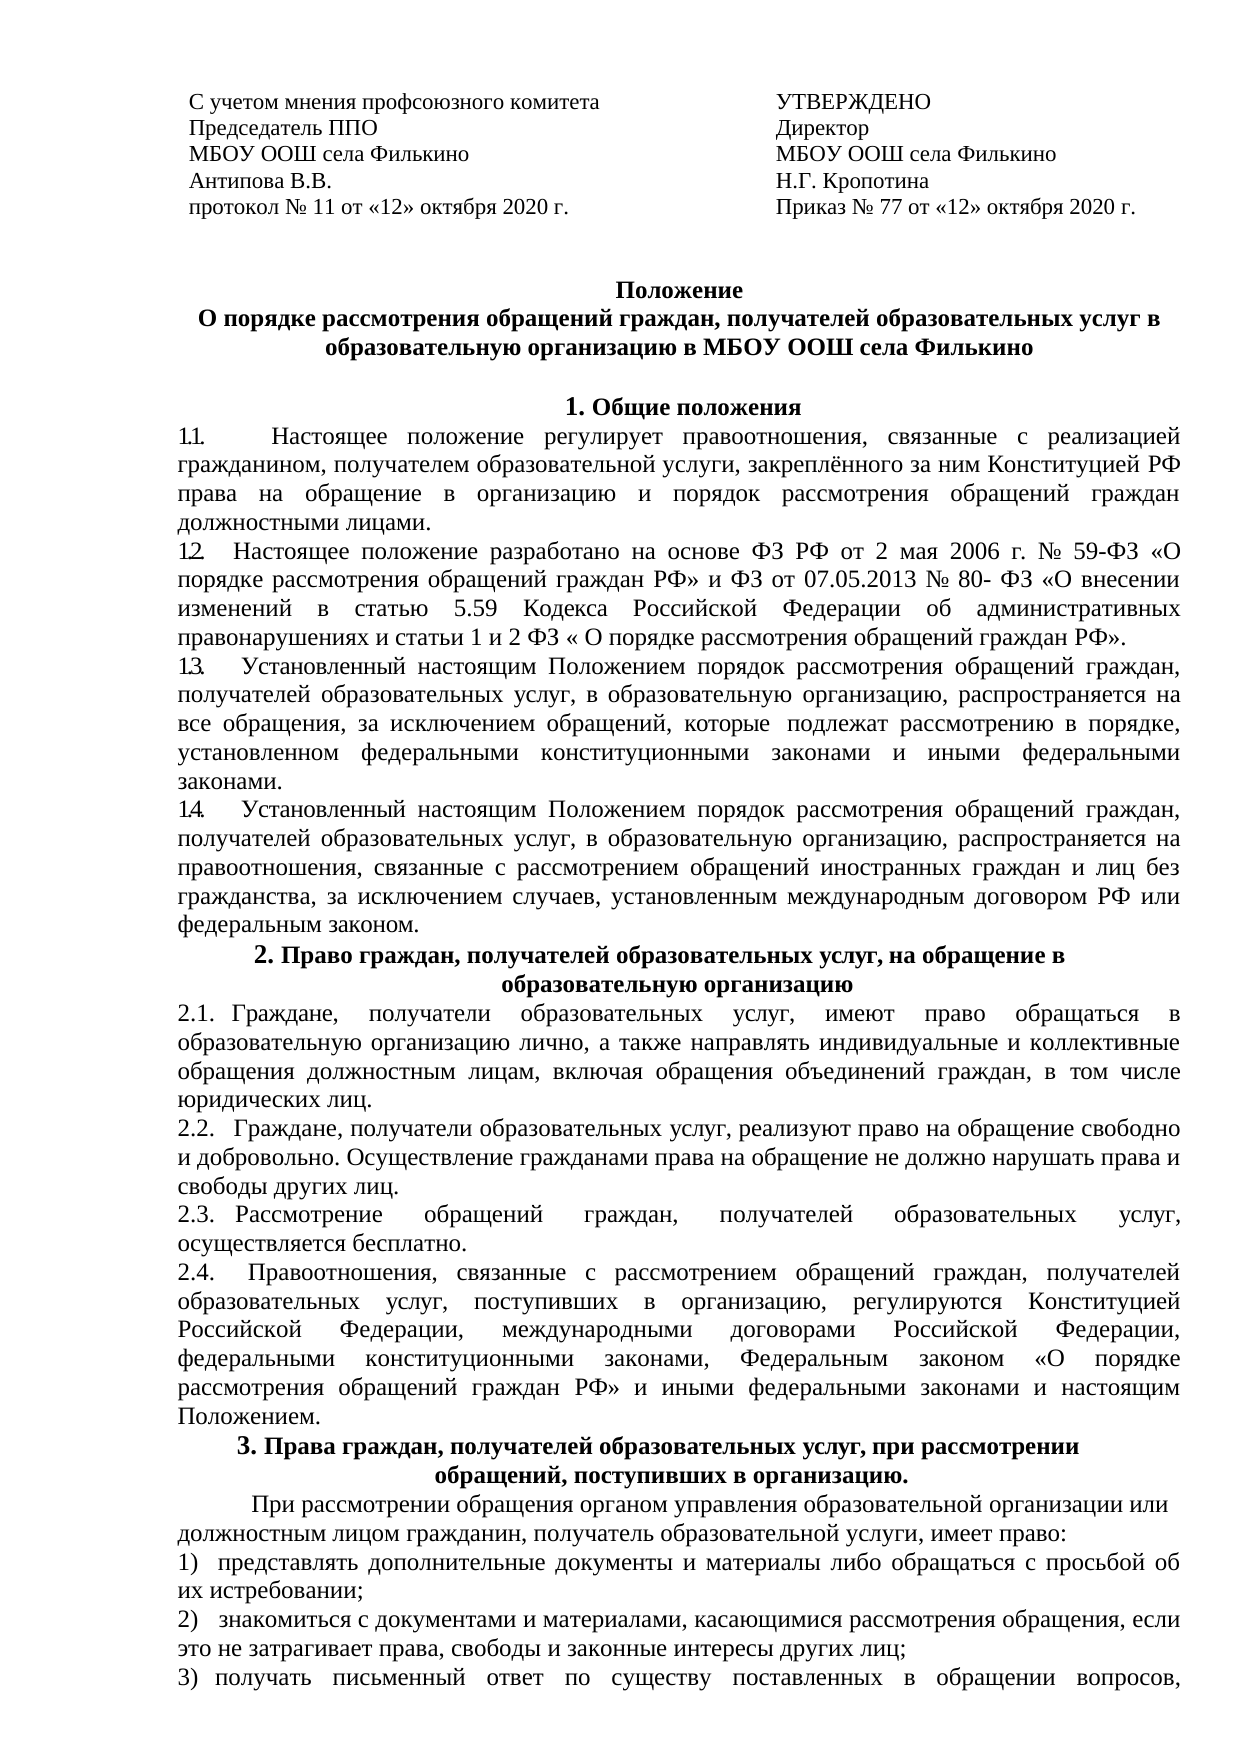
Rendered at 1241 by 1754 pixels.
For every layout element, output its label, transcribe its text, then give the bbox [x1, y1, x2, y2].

list Настоящее положение разработано на основе ФЗ РФ от 2 мая 2006 г. № 59-ФЗ «О порядке рассмотрения обращений граждан РФ» и ФЗ от 07.05.2013 № 80- ФЗ «О внесении изменений в статью 5.59 Кодекса Российской Федерации об административных правонарушениях и статьи 1 и 2 ФЗ « О порядке рассмотрения обращений граждан РФ». [177, 536, 1181, 651]
text При рассмотрении обращения органом управления образовательной организации или должностным лицом гражданин, получатель образовательной услуги, имеет право: [177, 1489, 1181, 1547]
table_header УТВЕРЖДЕНО Директор МБОУ ООШ села Филькино Н.Г. Кропотина Приказ № 77 от «12» октября 2020 г. [764, 88, 1174, 246]
subtitle Общие положения [564, 390, 1181, 421]
list знакомиться с документами и материалами, касающимися рассмотрения обращения, если это не затрагивает права, свободы и законные интересы других лиц; [177, 1604, 1181, 1662]
text О порядке рассмотрения обращений граждан, получателей образовательных услуг в образовательную организацию в МБОУ ООШ села Филькино [193, 303, 1165, 361]
list Рассмотрение обращений граждан, получателей образовательных услуг, осуществляется бесплатно. [177, 1199, 1181, 1257]
list Установленный настоящим Положением порядок рассмотрения обращений граждан, получателей образовательных услуг, в образовательную организацию, распространяется на правоотношения, связанные с рассмотрением обращений иностранных граждан и лиц без гражданства, за исключением случаев, установленным международным договором РФ или федеральным законом. [177, 794, 1181, 938]
list Установленный настоящим Положением порядок рассмотрения обращений граждан, получателей образовательных услуг, в образовательную организацию, распространяется на все обращения, за исключением обращений, которые подлежат рассмотрению в порядке, установленном федеральными конституционными законами и иными федеральными законами. [177, 651, 1181, 794]
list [177, 1662, 1181, 1691]
subtitle Права граждан, получателей образовательных услуг, при рассмотрении обращений, поступивших в организацию. [237, 1429, 1181, 1489]
list Граждане, получатели образовательных услуг, имеют право обращаться в образовательную организацию лично, а также направлять индивидуальные и коллективные обращения должностным лицам, включая обращения объединений граждан, в том числе юридических лиц. [177, 998, 1181, 1113]
table_header С учетом мнения профсоюзного комитета Председатель ППО МБОУ ООШ села Филькино Антипова В.В. протокол № 11 от «12» октября 2020 г. [177, 88, 764, 246]
subtitle Право граждан, получателей образовательных услуг, на обращение в образовательную организацию [253, 938, 1181, 998]
list Настоящее положение регулирует правоотношения, связанные с реализацией гражданином, получателем образовательной услуги, закреплённого за ним Конституцией РФ права на обращение в организацию и порядок рассмотрения обращений граждан должностными лицами. [177, 421, 1181, 536]
list Граждане, получатели образовательных услуг, реализуют право на обращение свободно и добровольно. Осуществление гражданами права на обращение не должно нарушать права и свободы других лиц. [177, 1113, 1181, 1199]
text Положение [193, 275, 1165, 303]
list Правоотношения, связанные с рассмотрением обращений граждан, получателей образовательных услуг, поступивших в организацию, регулируются Конституцией Российской Федерации, международными договорами Российской Федерации, федеральными конституционными законами, Федеральным законом «О порядке рассмотрения обращений граждан РФ» и иными федеральными законами и настоящим Положением. [177, 1257, 1181, 1429]
list представлять дополнительные документы и материалы либо обращаться с просьбой об их истребовании; [177, 1547, 1181, 1604]
